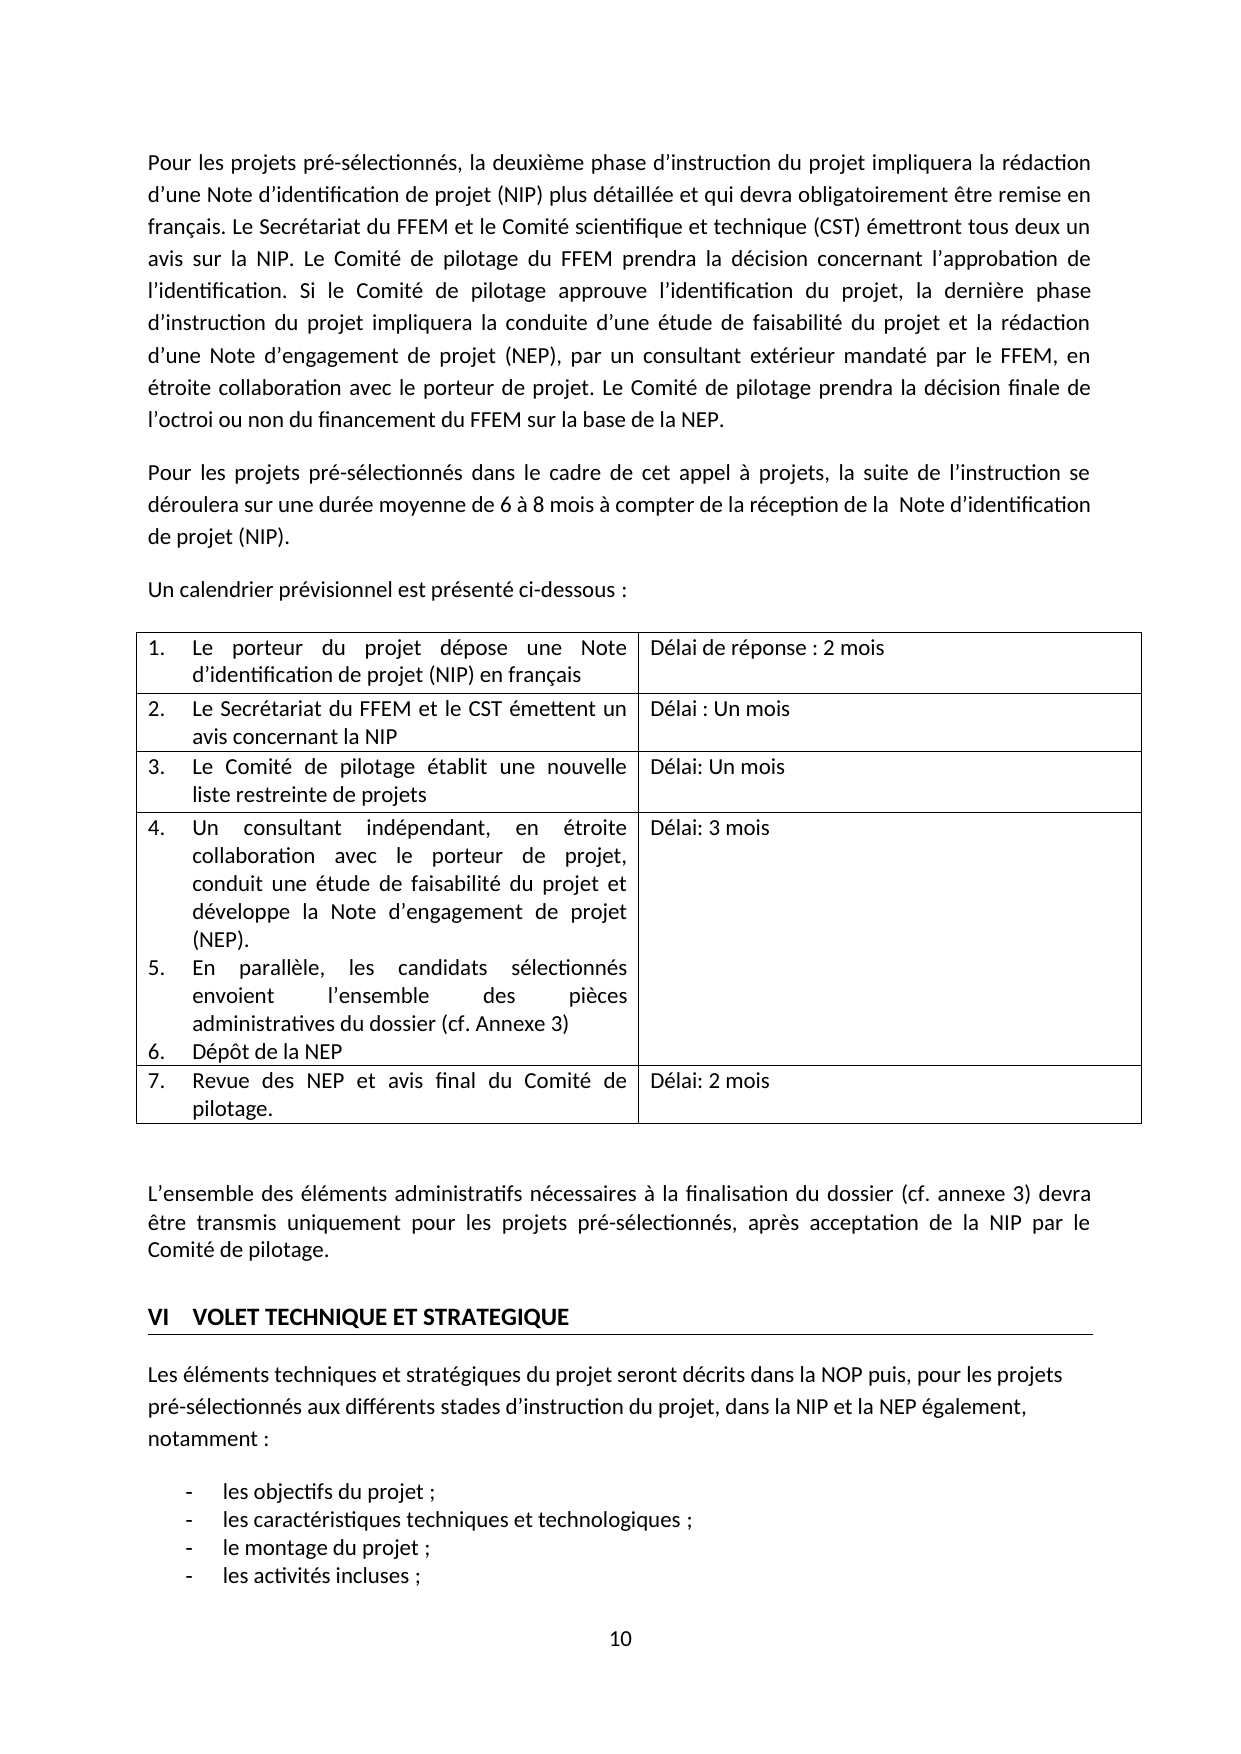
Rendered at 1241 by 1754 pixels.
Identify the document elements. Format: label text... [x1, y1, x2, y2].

subtitle VOLET TECHNIQUE ET STRATEGIQUE [148, 1301, 1093, 1334]
table_cell Revue des NEP et avis final du Comité de pilotage. [137, 1066, 638, 1122]
list les objectifs du projet ; [185, 1477, 1093, 1505]
text Pour les projets pré-sélectionnés dans le cadre de cet appel à projets, la suite de l’instruction se déroulera sur une durée moyenne de 6 à 8 mois à compter de la réception de la Note d’identification de projet (NIP). [148, 458, 1093, 551]
list le montage du projet ; [185, 1533, 1093, 1561]
table_cell Délai: 2 mois [639, 1066, 1141, 1122]
list les activités incluses ; [185, 1561, 1093, 1589]
text Les éléments techniques et stratégiques du projet seront décrits dans la NOP puis, pour les projets pré-sélectionnés aux différents stades d’instruction du projet, dans la NIP et la NEP également, notamment : [148, 1360, 1093, 1452]
table_cell Délai: 3 mois [639, 813, 1141, 1065]
table_cell Le Secrétariat du FFEM et le CST émettent un avis concernant la NIP [137, 694, 638, 751]
text Pour les projets pré-sélectionnés, la deuxième phase d’instruction du projet impliquera la rédaction d’une Note d’identification de projet (NIP) plus détaillée et qui devra obligatoirement être remise en français. Le Secrétariat du FFEM et le Comité scientifique et technique (CST) émettront tous deux un avis sur la NIP. Le Comité de pilotage du FFEM prendra la décision concernant l’approbation de l’identification. Si le Comité de pilotage approuve l’identification du projet, la dernière phase d’instruction du projet impliquera la conduite d’une étude de faisabilité du projet et la rédaction d’une Note d’engagement de projet (NEP), par un consultant extérieur mandaté par le FFEM, en étroite collaboration avec le porteur de projet. Le Comité de pilotage prendra la décision finale de l’octroi ou non du financement du FFEM sur la base de la NEP. [148, 148, 1093, 433]
table_cell Le Comité de pilotage établit une nouvelle liste restreinte de projets [137, 752, 638, 812]
table_header Délai de réponse : 2 mois [639, 633, 1141, 693]
text L’ensemble des éléments administratifs nécessaires à la finalisation du dossier (cf. annexe 3) devra être transmis uniquement pour les projets pré-sélectionnés, après acceptation de la NIP par le Comité de pilotage. [148, 1179, 1093, 1264]
text Un calendrier prévisionnel est présenté ci-dessous : [148, 576, 1093, 603]
list les caractéristiques techniques et technologiques ; [185, 1505, 1093, 1533]
table_cell Délai : Un mois [639, 694, 1141, 751]
table_header Le porteur du projet dépose une Note d’identification de projet (NIP) en français [137, 633, 638, 693]
table_cell Un consultant indépendant, en étroite collaboration avec le porteur de projet, conduit une étude de faisabilité du projet et développe la Note d’engagement de projet (NEP). En parallèle, les candidats sélectionnés envoient l’ensemble des pièces administratives du dossier (cf. Annexe 3) Dépôt de la NEP [137, 813, 638, 1065]
table_cell Délai: Un mois [639, 752, 1141, 812]
